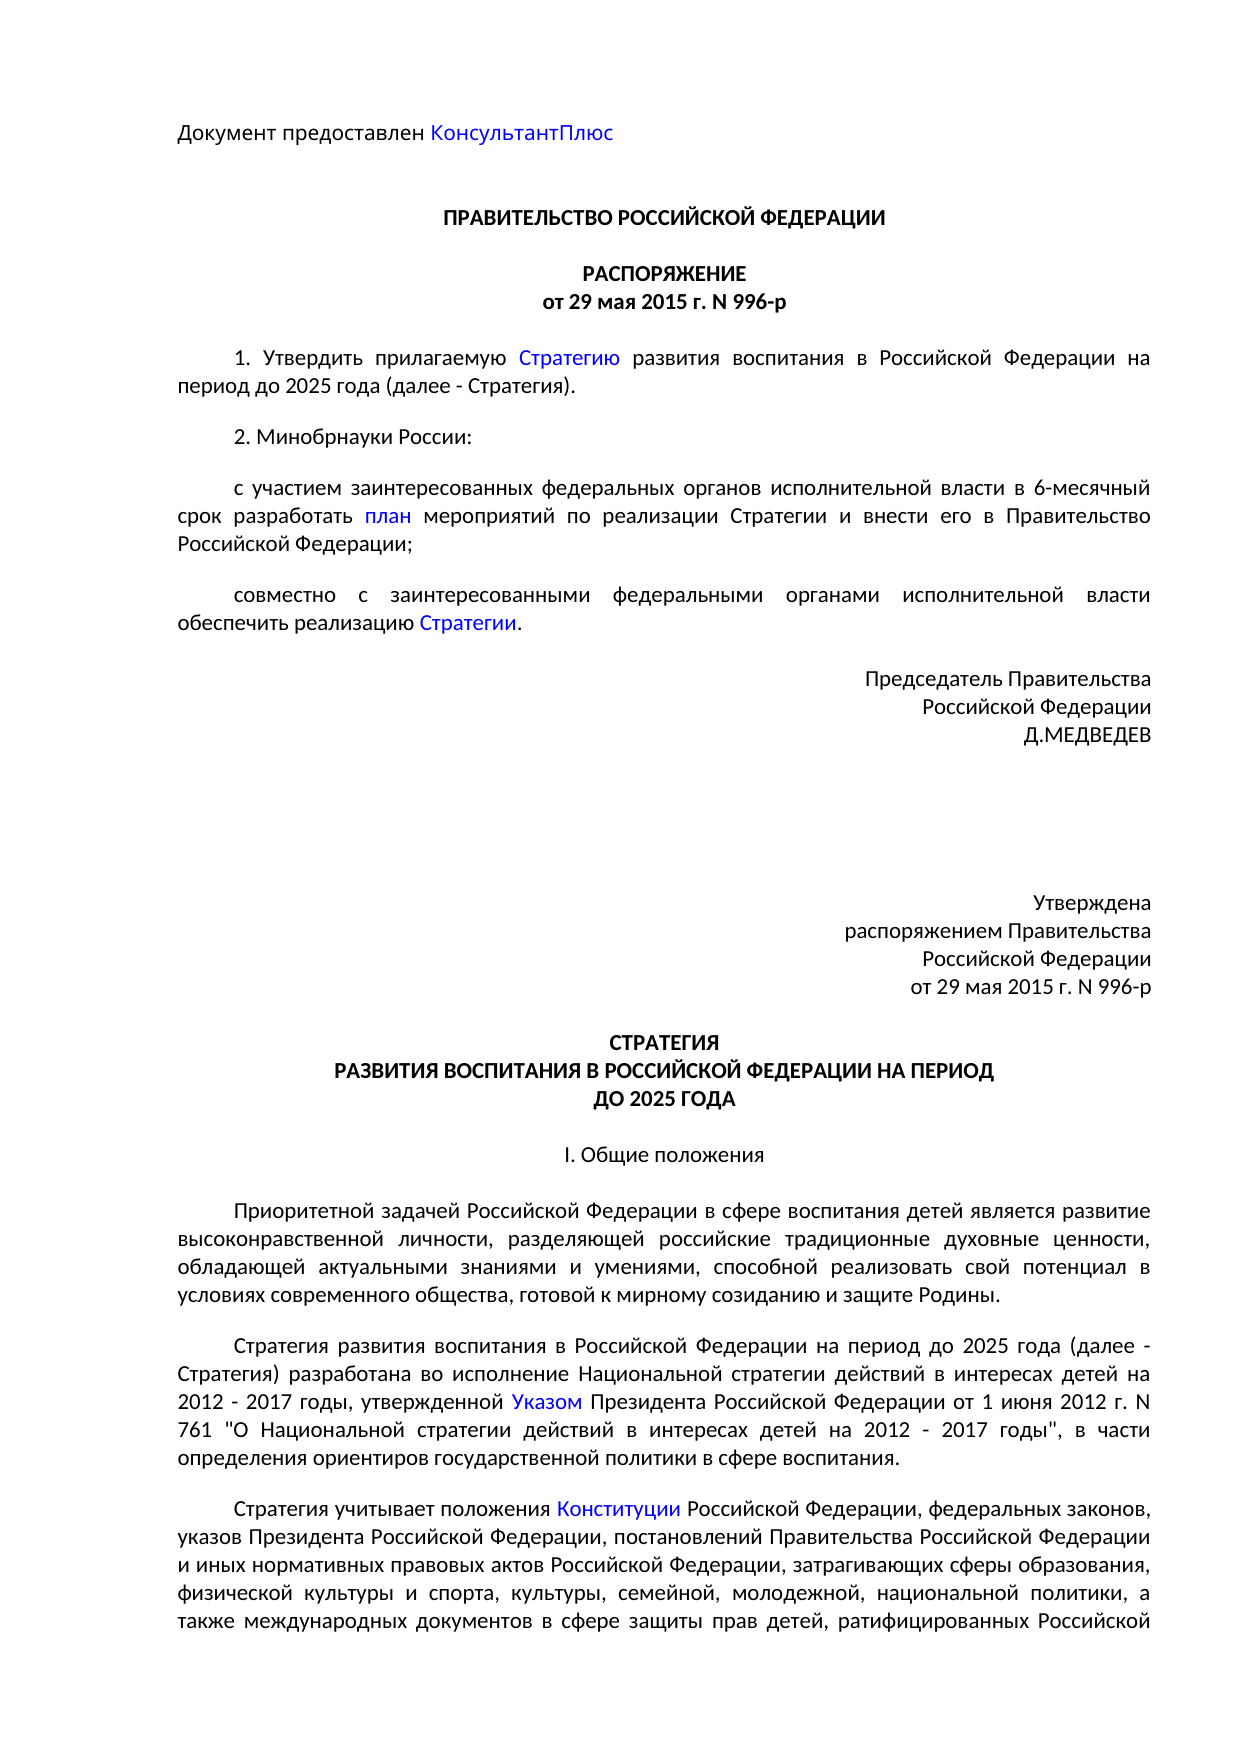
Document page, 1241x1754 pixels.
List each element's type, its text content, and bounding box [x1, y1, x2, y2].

text I. Общие положения [177, 1140, 1152, 1168]
text распоряжением Правительства [177, 916, 1152, 944]
text Приоритетной задачей Российской Федерации в сфере воспитания детей является развитие высоконравственной личности, разделяющей российские традиционные духовные ценности, обладающей актуальными знаниями и умениями, способной реализовать свой потенциал в условиях современного общества, готовой к мирному созиданию и защите Родины. [177, 1196, 1152, 1308]
text Председатель Правительства [177, 664, 1152, 692]
text Российской Федерации [177, 692, 1152, 720]
text Д.МЕДВЕДЕВ [177, 720, 1152, 748]
text от 29 мая 2015 г. N 996-р [177, 972, 1152, 1000]
title от 29 мая 2015 г. N 996-р [177, 287, 1152, 315]
text совместно с заинтересованными федеральными органами исполнительной власти обеспечить реализацию Стратегии. [177, 580, 1152, 636]
text 2. Минобрнауки России: [177, 422, 1152, 450]
title Документ предоставлен КонсультантПлюс [177, 118, 1152, 175]
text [177, 1494, 1152, 1634]
text с участием заинтересованных федеральных органов исполнительной власти в 6-месячный срок разработать план мероприятий по реализации Стратегии и внести его в Правительство Российской Федерации; [177, 473, 1152, 557]
title РАЗВИТИЯ ВОСПИТАНИЯ В РОССИЙСКОЙ ФЕДЕРАЦИИ НА ПЕРИОД [177, 1056, 1152, 1084]
title ПРАВИТЕЛЬСТВО РОССИЙСКОЙ ФЕДЕРАЦИИ [177, 203, 1152, 231]
title ДО 2025 ГОДА [177, 1084, 1152, 1112]
title РАСПОРЯЖЕНИЕ [177, 259, 1152, 287]
text Утверждена [177, 888, 1152, 916]
title СТРАТЕГИЯ [177, 1028, 1152, 1056]
text Российской Федерации [177, 944, 1152, 972]
text Стратегия развития воспитания в Российской Федерации на период до 2025 года (далее - Стратегия) разработана во исполнение Национальной стратегии действий в интересах детей на 2012 - 2017 годы, утвержденной Указом Президента Российской Федерации от 1 июня 2012 г. N 761 "О Национальной стратегии действий в интересах детей на 2012 - 2017 годы", в части определения ориентиров государственной политики в сфере воспитания. [177, 1331, 1152, 1472]
text 1. Утвердить прилагаемую Стратегию развития воспитания в Российской Федерации на период до 2025 года (далее - Стратегия). [177, 343, 1152, 399]
